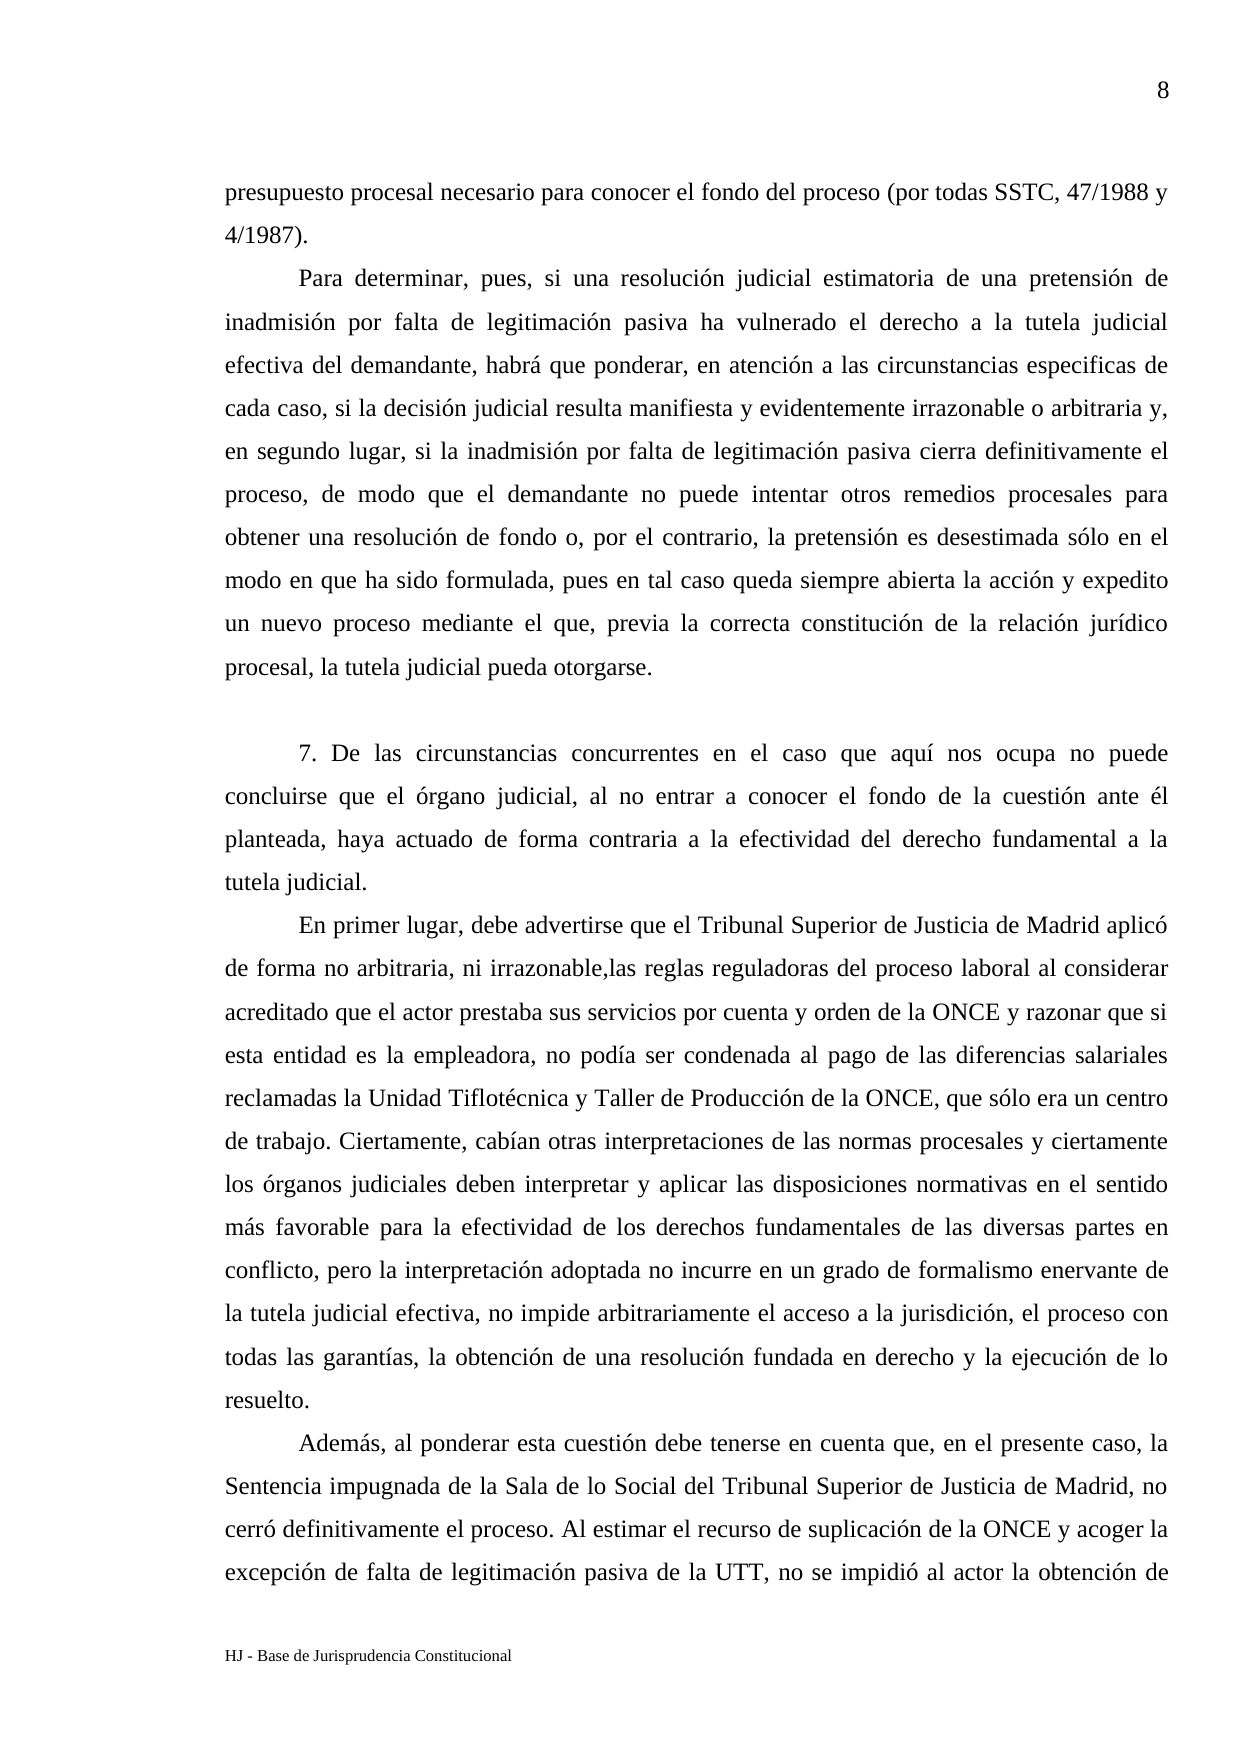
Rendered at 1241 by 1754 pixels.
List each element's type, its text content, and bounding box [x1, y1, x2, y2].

text Para determinar, pues, si una resolución judicial estimatoria de una pretensión de inadmisión por falta de legitimación pasiva ha vulnerado el derecho a la tutela judicial efectiva del demandante, habrá que ponderar, en atención a las circunstancias especificas de cada caso, si la decisión judicial resulta manifiesta y evidentemente irrazonable o arbitraria y, en segundo lugar, si la inadmisión por falta de legitimación pasiva cierra definitivamente el proceso, de modo que el demandante no puede intentar otros remedios procesales para obtener una resolución de fondo o, por el contrario, la pretensión es desestimada sólo en el modo en que ha sido formulada, pues en tal caso queda siempre abierta la acción y expedito un nuevo proceso mediante el que, previa la correcta constitución de la relación jurídico procesal, la tutela judicial pueda otorgarse. [224, 263, 1169, 680]
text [224, 177, 1169, 249]
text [224, 1428, 1169, 1586]
text En primer lugar, debe advertirse que el Tribunal Superior de Justicia de Madrid aplicó de forma no arbitraria, ni irrazonable,las reglas reguladoras del proceso laboral al considerar acreditado que el actor prestaba sus servicios por cuenta y orden de la ONCE y razonar que si esta entidad es la empleadora, no podía ser condenada al pago de las diferencias salariales reclamadas la Unidad Tiflotécnica y Taller de Producción de la ONCE, que sólo era un centro de trabajo. Ciertamente, cabían otras interpretaciones de las normas procesales y ciertamente los órganos judiciales deben interpretar y aplicar las disposiciones normativas en el sentido más favorable para la efectividad de los derechos fundamentales de las diversas partes en conflicto, pero la interpretación adoptada no incurre en un grado de formalismo enervante de la tutela judicial efectiva, no impide arbitrariamente el acceso a la jurisdición, el proceso con todas las garantías, la obtención de una resolución fundada en derecho y la ejecución de lo resuelto. [224, 910, 1169, 1413]
text 7. De las circunstancias concurrentes en el caso que aquí nos ocupa no puede concluirse que el órgano judicial, al no entrar a conocer el fondo de la cuestión ante él planteada, haya actuado de forma contraria a la efectividad del derecho fundamental a la tutela judicial. [224, 738, 1169, 896]
